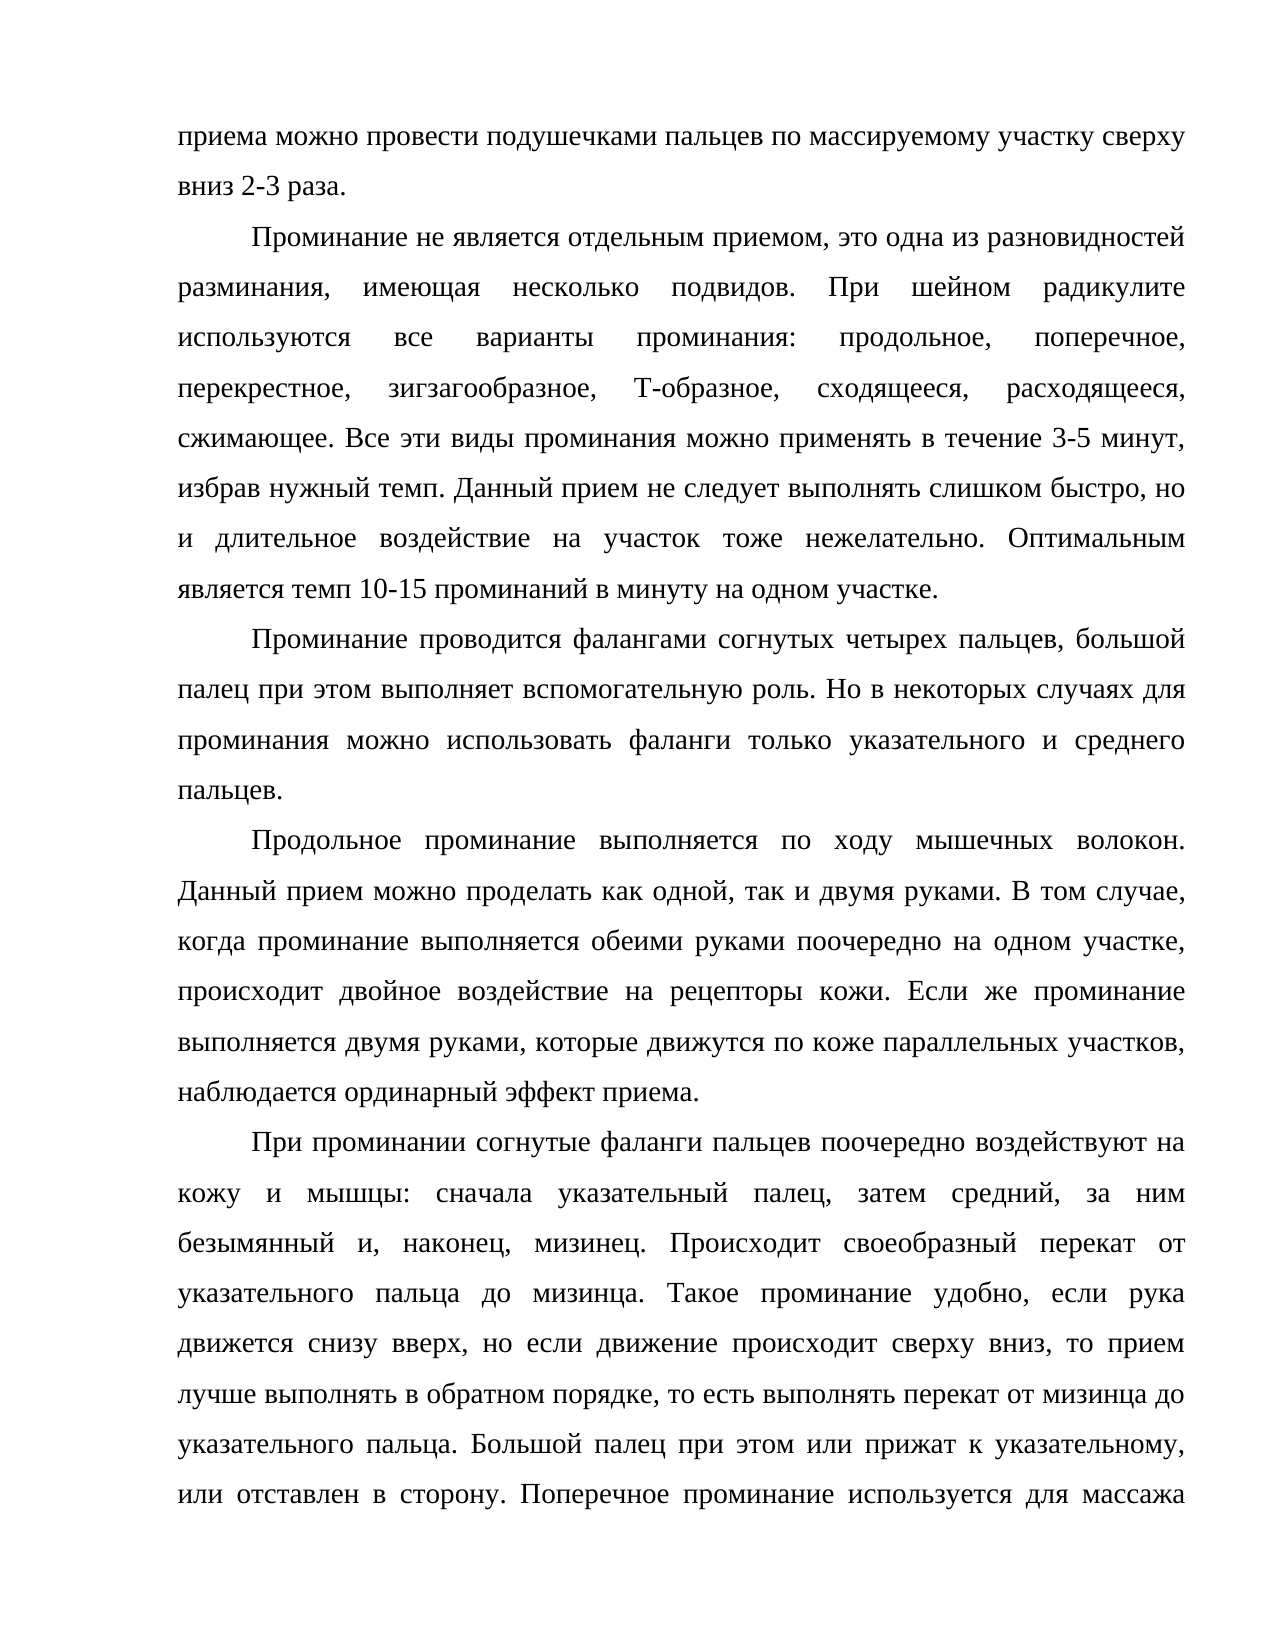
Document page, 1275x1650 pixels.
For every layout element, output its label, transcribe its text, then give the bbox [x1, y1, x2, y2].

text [177, 1124, 1186, 1510]
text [177, 118, 1186, 202]
text Проминание проводится фалангами согнутых четырех пальцев, большой палец при этом выполняет вспомогательную роль. Но в некоторых случаях для проминания можно использовать фаланги только указательного и среднего пальцев. [177, 621, 1186, 806]
text Проминание не является отдельным приемом, это одна из разновидностей разминания, имеющая несколько подвидов. При шейном радикулите используются все варианты проминания: продольное, поперечное, перекрестное, зигзагообразное, Т-образное, сходящееся, расходящееся, сжимающее. Все эти виды проминания можно применять в течение 3-5 минут, избрав нужный темп. Данный прием не следует выполнять слишком быстро, но и длительное воздействие на участок тоже нежелательно. Оптимальным является темп 10-15 проминаний в минуту на одном участке. [177, 219, 1186, 604]
text Продольное проминание выполняется по ходу мышечных волокон. Данный прием можно проделать как одной, так и двумя руками. В том случае, когда проминание выполняется обеими руками поочередно на одном участке, происходит двойное воздействие на рецепторы кожи. Если же проминание выполняется двумя руками, которые движутся по коже параллельных участков, наблюдается ординарный эффект приема. [177, 822, 1186, 1108]
